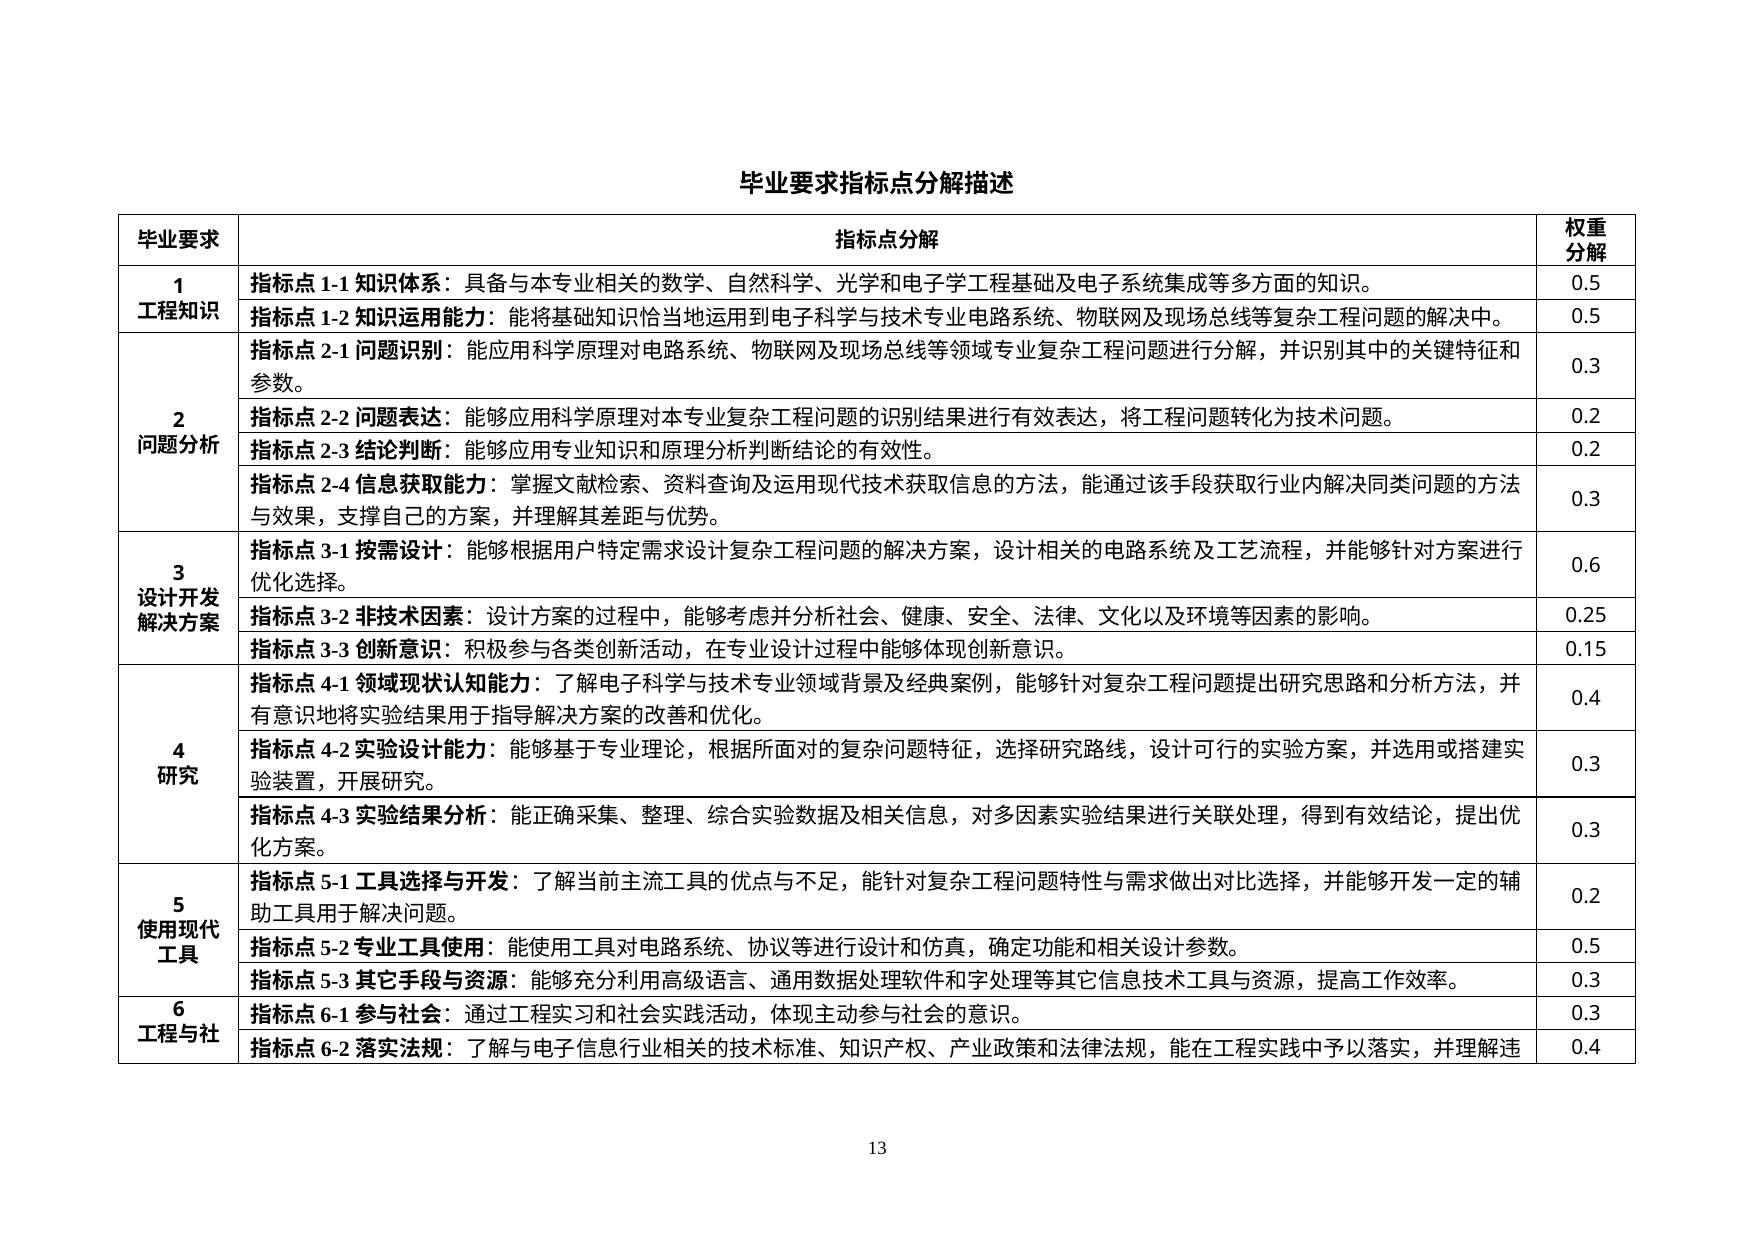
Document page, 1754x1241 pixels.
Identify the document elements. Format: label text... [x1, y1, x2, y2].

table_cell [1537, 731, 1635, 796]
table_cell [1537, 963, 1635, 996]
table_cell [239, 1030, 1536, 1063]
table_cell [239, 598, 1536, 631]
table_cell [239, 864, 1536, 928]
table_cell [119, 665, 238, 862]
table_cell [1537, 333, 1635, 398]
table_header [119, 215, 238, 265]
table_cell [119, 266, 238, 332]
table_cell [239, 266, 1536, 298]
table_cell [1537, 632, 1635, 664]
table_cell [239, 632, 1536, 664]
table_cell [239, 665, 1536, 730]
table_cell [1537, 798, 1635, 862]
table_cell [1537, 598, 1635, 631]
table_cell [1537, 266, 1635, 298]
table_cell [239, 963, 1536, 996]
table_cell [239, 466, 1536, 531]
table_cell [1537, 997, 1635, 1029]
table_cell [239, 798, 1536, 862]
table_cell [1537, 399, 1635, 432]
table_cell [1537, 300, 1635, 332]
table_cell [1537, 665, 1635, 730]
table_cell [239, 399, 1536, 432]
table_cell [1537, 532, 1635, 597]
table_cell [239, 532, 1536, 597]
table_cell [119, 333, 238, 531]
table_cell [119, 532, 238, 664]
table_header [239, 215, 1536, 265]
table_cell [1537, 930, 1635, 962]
text 毕业要求指标点分解描述 [118, 149, 1636, 214]
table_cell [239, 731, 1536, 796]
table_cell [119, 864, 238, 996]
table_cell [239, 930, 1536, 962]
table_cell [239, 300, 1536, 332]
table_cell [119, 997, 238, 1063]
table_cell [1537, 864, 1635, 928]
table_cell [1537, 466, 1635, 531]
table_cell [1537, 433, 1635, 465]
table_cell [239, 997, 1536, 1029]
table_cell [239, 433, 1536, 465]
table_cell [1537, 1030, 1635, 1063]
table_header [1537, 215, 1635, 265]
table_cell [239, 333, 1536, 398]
